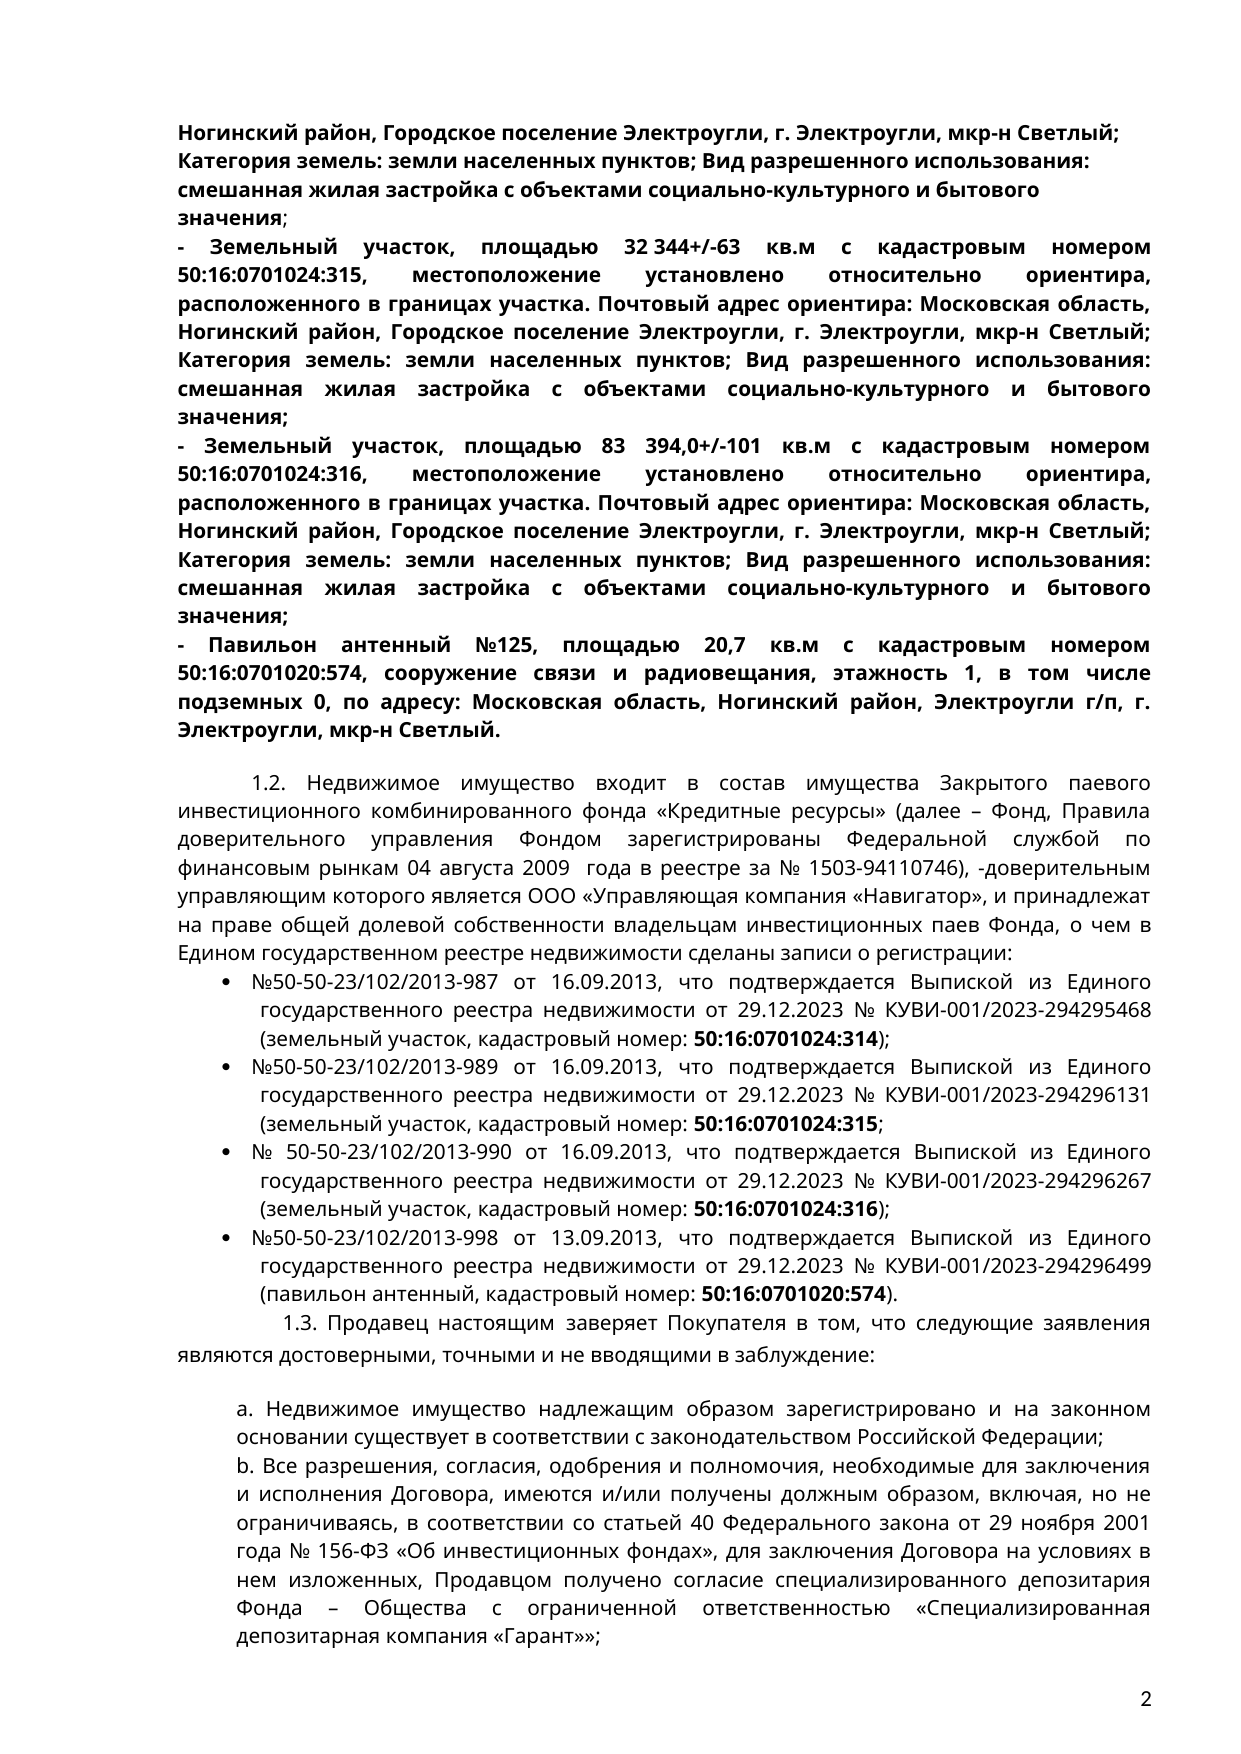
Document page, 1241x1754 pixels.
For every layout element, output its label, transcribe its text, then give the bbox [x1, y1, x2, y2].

list b. Все разрешения, согласия, одобрения и полномочия, необходимые для заключения и исполнения Договора, имеются и/или получены должным образом, включая, но не ограничиваясь, в соответствии со статьей 40 Федерального закона от 29 ноября 2001 года № 156-ФЗ «Об инвестиционных фондах», для заключения Договора на условиях в нем изложенных, Продавцом получено согласие специализированного депозитария Фонда – Общества с ограниченной ответственностью «Специализированная депозитарная компания «Гарант»»; [236, 1451, 1152, 1650]
text 1.2. Недвижимое имущество входит в состав имущества Закрытого паевого инвестиционного комбинированного фонда «Кредитные ресурсы» (далее – Фонд, Правила доверительного управления Фондом зарегистрированы Федеральной службой по финансовым рынкам 04 августа 2009 года в реестре за № 1503-94110746), -доверительным управляющим которого является ООО «Управляющая компания «Навигатор», и принадлежат на праве общей долевой собственности владельцам инвестиционных паев Фонда, о чем в Едином государственном реестре недвижимости сделаны записи о регистрации: [177, 768, 1152, 967]
text - Земельный участок, площадью 83 394,0+/-101 кв.м с кадастровым номером 50:16:0701024:316, местоположение установлено относительно ориентира, расположенного в границах участка. Почтовый адрес ориентира: Московская область, Ногинский район, Городское поселение Электроугли, г. Электроугли, мкр-н Светлый; Категория земель: земли населенных пунктов; Вид разрешенного использования: смешанная жилая застройка с объектами социально-культурного и бытового значения; [177, 431, 1152, 630]
list №50-50-23/102/2013-998 от 13.09.2013, что подтверждается Выпиской из Единого государственного реестра недвижимости от 29.12.2023 № КУВИ-001/2023-294296499 (павильон антенный, кадастровый номер: 50:16:0701020:574). [222, 1223, 1152, 1308]
text - Павильон антенный №125, площадью 20,7 кв.м с кадастровым номером 50:16:0701020:574, сооружение связи и радиовещания, этажность 1, в том числе подземных 0, по адресу: Московская область, Ногинский район, Электроугли г/п, г. Электроугли, мкр-н Светлый. [177, 630, 1152, 744]
list №50-50-23/102/2013-987 от 16.09.2013, что подтверждается Выпиской из Единого государственного реестра недвижимости от 29.12.2023 № КУВИ-001/2023-294295468 (земельный участок, кадастровый номер: 50:16:0701024:314); [222, 967, 1152, 1052]
list №50-50-23/102/2013-989 от 16.09.2013, что подтверждается Выпиской из Единого государственного реестра недвижимости от 29.12.2023 № КУВИ-001/2023-294296131 (земельный участок, кадастровый номер: 50:16:0701024:315; [222, 1052, 1152, 1137]
list № 50-50-23/102/2013-990 от 16.09.2013, что подтверждается Выпиской из Единого государственного реестра недвижимости от 29.12.2023 № КУВИ-001/2023-294296267 (земельный участок, кадастровый номер: 50:16:0701024:316); [222, 1137, 1152, 1223]
text - Земельный участок, площадью 32 344+/-63 кв.м с кадастровым номером 50:16:0701024:315, местоположение установлено относительно ориентира, расположенного в границах участка. Почтовый адрес ориентира: Московская область, Ногинский район, Городское поселение Электроугли, г. Электроугли, мкр-н Светлый; Категория земель: земли населенных пунктов; Вид разрешенного использования: смешанная жилая застройка с объектами социально-культурного и бытового значения; [177, 232, 1152, 431]
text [177, 118, 1152, 232]
text 1.3. Продавец настоящим заверяет Покупателя в том, что следующие заявления являются достоверными, точными и не вводящими в заблуждение: [177, 1308, 1152, 1369]
list a. Недвижимое имущество надлежащим образом зарегистрировано и на законном основании существует в соответствии с законодательством Российской Федерации; [236, 1394, 1152, 1451]
